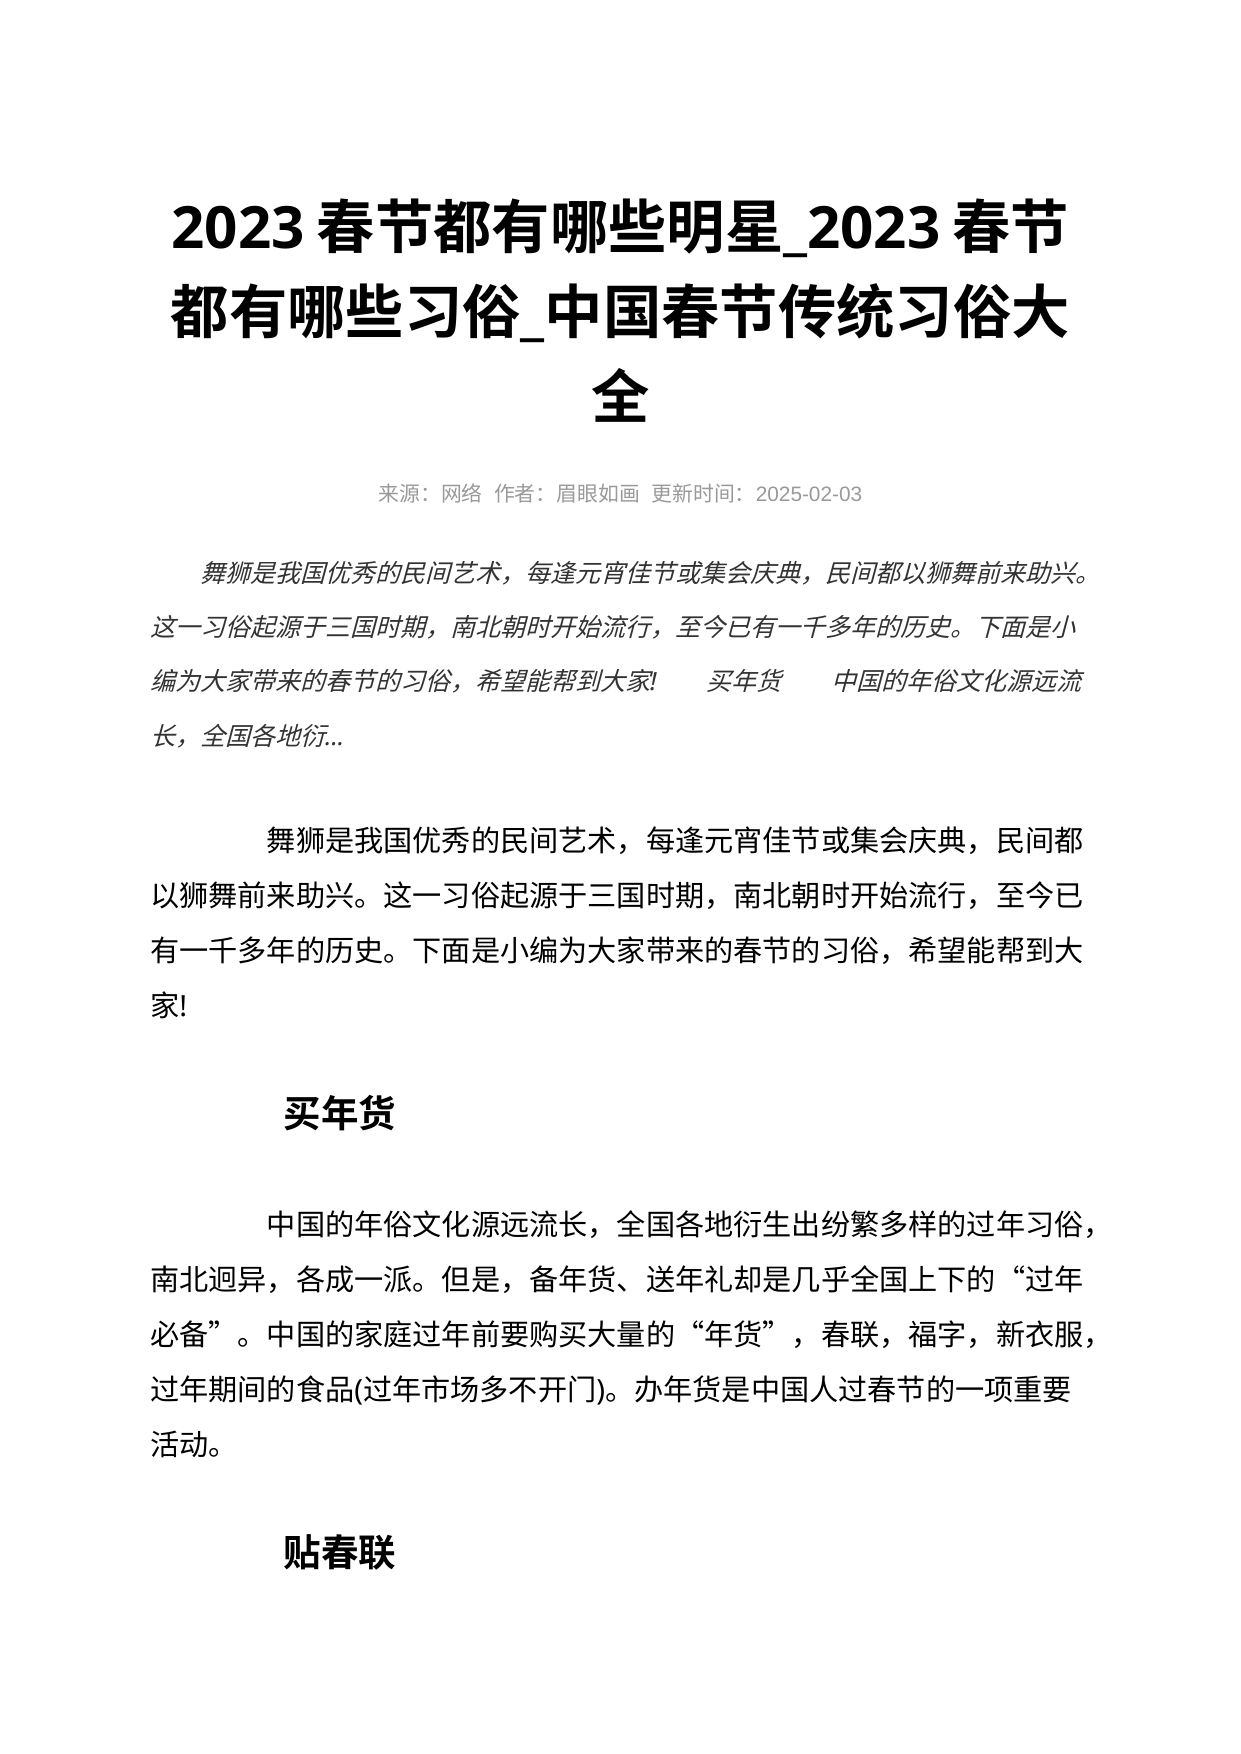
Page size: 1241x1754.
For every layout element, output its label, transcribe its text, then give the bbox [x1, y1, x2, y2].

text 来源：网络 作者：眉眼如画 更新时间：2025-02-03 [150, 482, 1090, 506]
text 舞狮是我国优秀的民间艺术，每逢元宵佳节或集会庆典，民间都以狮舞前来助兴。这一习俗起源于三国时期，南北朝时开始流行，至今已有一千多年的历史。下面是小编为大家带来的春节的习俗，希望能帮到大家! 买年货 中国的年俗文化源远流长，全国各地衍... [150, 553, 1090, 752]
text 买年货 [150, 1084, 1090, 1138]
text 舞狮是我国优秀的民间艺术，每逢元宵佳节或集会庆典，民间都以狮舞前来助兴。这一习俗起源于三国时期，南北朝时开始流行，至今已有一千多年的历史。下面是小编为大家带来的春节的习俗，希望能帮到大家! [150, 817, 1090, 1024]
subtitle 2023春节都有哪些明星_2023春节都有哪些习俗_中国春节传统习俗大全 [150, 181, 1090, 435]
text 贴春联 [150, 1523, 1090, 1577]
text 中国的年俗文化源远流长，全国各地衍生出纷繁多样的过年习俗，南北迥异，各成一派。但是，备年货、送年礼却是几乎全国上下的“过年必备”。中国的家庭过年前要购买大量的“年货”，春联，福字，新衣服，过年期间的食品(过年市场多不开门)。办年货是中国人过春节的一项重要活动。 [150, 1201, 1090, 1463]
